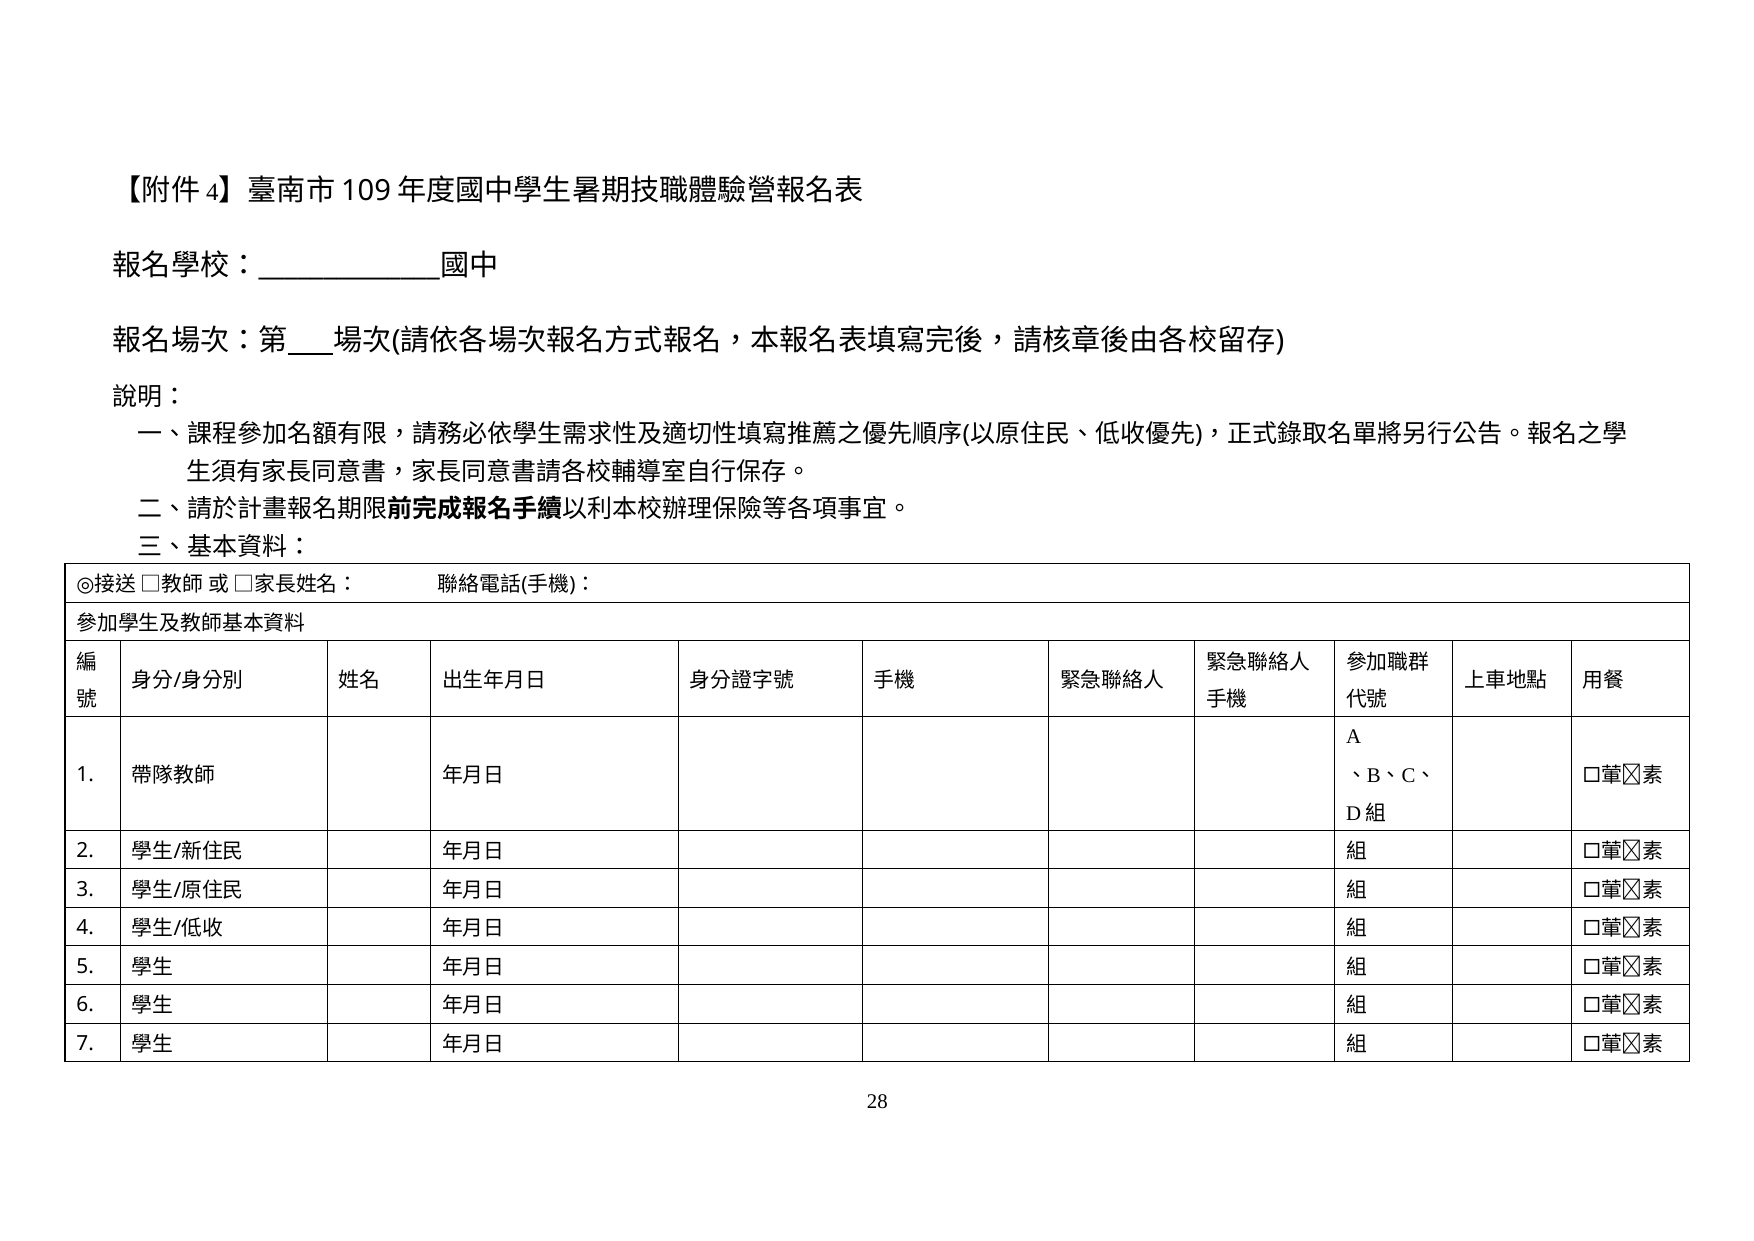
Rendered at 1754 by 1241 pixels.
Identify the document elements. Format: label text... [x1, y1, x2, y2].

table_cell [1049, 985, 1194, 1022]
table_cell [1195, 831, 1334, 868]
table_cell [328, 985, 430, 1022]
list 請於計畫報名期限前完成報名手續以利本校辦理保險等各項事宜。 [137, 488, 1641, 526]
table_cell [863, 831, 1048, 868]
table_cell 年月日 [431, 717, 678, 830]
table_cell [328, 1024, 430, 1061]
text 報名學校：______________國中 [112, 226, 1641, 301]
table_cell 編號 [66, 641, 120, 716]
table_cell 學生 [121, 1024, 327, 1061]
table_cell [1195, 1024, 1334, 1061]
table_cell 緊急聯絡人 [1049, 641, 1194, 716]
table_header ◎接送 □教師 或 □家長姓名： 聯絡電話(手機)： [66, 564, 1689, 602]
table_cell [1049, 946, 1194, 984]
table_cell [863, 946, 1048, 984]
table_cell 參加職群 代號 [1335, 641, 1452, 716]
list 基本資料： [137, 526, 1641, 563]
table_cell 年月日 [431, 946, 678, 984]
table_cell [1195, 985, 1334, 1022]
table_cell [679, 869, 862, 907]
table_cell 年月日 [431, 1024, 678, 1061]
table_cell 用餐 [1572, 641, 1689, 716]
table_cell 組 [1335, 985, 1452, 1022]
text 【附件4】臺南市109年度國中學生暑期技職體驗營報名表 [112, 151, 1641, 226]
table_cell [1049, 1024, 1194, 1061]
table_cell [66, 717, 120, 830]
table_cell [1453, 946, 1571, 984]
table_cell 學生/低收 [121, 908, 327, 945]
table_cell [328, 831, 430, 868]
table_cell [328, 946, 430, 984]
table_cell [863, 717, 1048, 830]
table_cell [679, 831, 862, 868]
table_cell 葷素 [1572, 985, 1689, 1022]
table_cell [1453, 869, 1571, 907]
table_cell 出生年月日 [431, 641, 678, 716]
table_cell 帶隊教師 [121, 717, 327, 830]
table_cell [679, 908, 862, 945]
table_cell 身分證字號 [679, 641, 862, 716]
table_cell 葷素 [1572, 869, 1689, 907]
table_cell 組 [1335, 869, 1452, 907]
table_cell [328, 908, 430, 945]
table_cell [66, 869, 120, 907]
table_cell [679, 985, 862, 1022]
table_cell [679, 946, 862, 984]
table_cell [66, 908, 120, 945]
table_cell [863, 908, 1048, 945]
table_cell [1453, 717, 1571, 830]
table_cell [66, 1024, 120, 1061]
table_cell [66, 831, 120, 868]
table_cell [679, 1024, 862, 1061]
table_cell [66, 946, 120, 984]
table_cell [1049, 869, 1194, 907]
table_cell [679, 717, 862, 830]
table_cell [1049, 908, 1194, 945]
table_cell 組 [1335, 908, 1452, 945]
table_cell 葷素 [1572, 717, 1689, 830]
table_cell [1195, 869, 1334, 907]
table_cell 緊急聯絡人手機 [1195, 641, 1334, 716]
table_cell 葷素 [1572, 908, 1689, 945]
table_cell 參加學生及教師基本資料 [66, 603, 1689, 640]
table_cell 年月日 [431, 908, 678, 945]
table_cell 學生/新住民 [121, 831, 327, 868]
table_cell 手機 [863, 641, 1048, 716]
table_cell [1453, 831, 1571, 868]
table_cell 組 [1335, 831, 1452, 868]
list 課程參加名額有限，請務必依學生需求性及適切性填寫推薦之優先順序(以原住民、低收優先)，正式錄取名單將另行公告。報名之學生須有家長同意書，家長同意書請各校輔導室自行保存。 [137, 413, 1641, 488]
table_cell 年月日 [431, 831, 678, 868]
table_cell 學生/原住民 [121, 869, 327, 907]
table_cell [1049, 831, 1194, 868]
table_cell [863, 985, 1048, 1022]
table_cell [1049, 717, 1194, 830]
table_cell [863, 869, 1048, 907]
table_cell [1453, 908, 1571, 945]
table_cell A、B、C、D組 [1335, 717, 1452, 830]
table_cell 學生 [121, 946, 327, 984]
table_cell 葷素 [1572, 1024, 1689, 1061]
table_cell [66, 985, 120, 1022]
table_cell 姓名 [328, 641, 430, 716]
text 說明： [112, 376, 1641, 413]
text 報名場次：第 場次(請依各場次報名方式報名，本報名表填寫完後，請核章後由各校留存) [112, 301, 1641, 376]
table_cell 學生 [121, 985, 327, 1022]
table_cell 葷素 [1572, 946, 1689, 984]
table_cell [863, 1024, 1048, 1061]
table_cell [1195, 908, 1334, 945]
table_cell 組 [1335, 946, 1452, 984]
table_cell 上車地點 [1453, 641, 1571, 716]
table_cell [328, 717, 430, 830]
table_cell 組 [1335, 1024, 1452, 1061]
table_cell [1453, 1024, 1571, 1061]
table_cell 葷素 [1572, 831, 1689, 868]
table_cell [1195, 946, 1334, 984]
table_cell [328, 869, 430, 907]
table_cell [1195, 717, 1334, 830]
table_cell 年月日 [431, 985, 678, 1022]
table_cell 年月日 [431, 869, 678, 907]
table_cell [1453, 985, 1571, 1022]
table_cell 身分/身分別 [121, 641, 327, 716]
